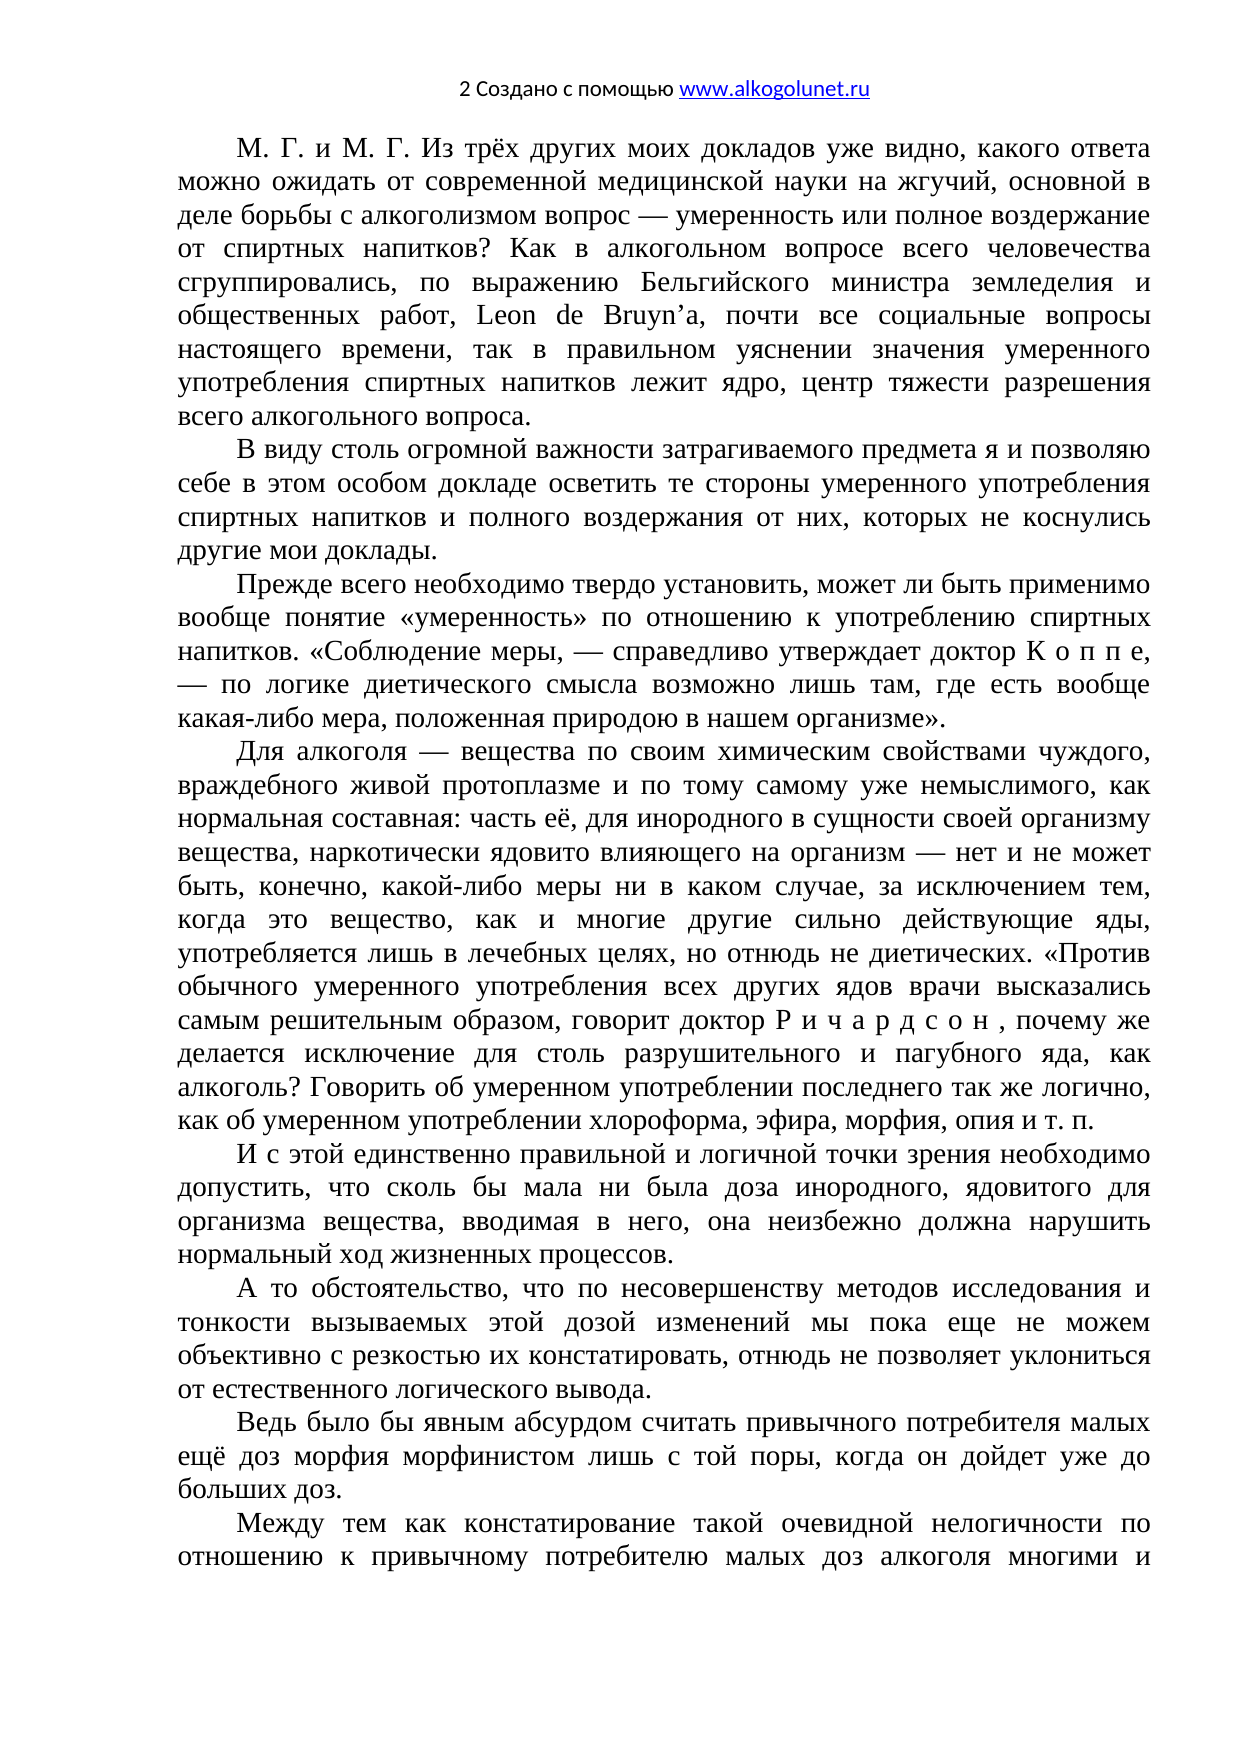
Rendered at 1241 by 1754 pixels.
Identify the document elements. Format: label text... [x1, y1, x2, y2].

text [177, 1505, 1152, 1572]
text А то обстоятельство, что по несовершенству методов исследования и тонкости вызываемых этой дозой изменений мы пока еще не можем объективно с резкостью их констатировать, отнюдь не позволяет уклониться от естественного логического вывода. [177, 1270, 1152, 1404]
text И с этой единственно правильной и логичной точки зрения необходимо допустить, что сколь бы мала ни была доза инородного, ядовитого для организма вещества, вводимая в него, она неизбежно должна нарушить нормальный ход жизненных процессов. [177, 1136, 1152, 1270]
text В виду столь огромной важности затрагиваемого предмета я и позволяю себе в этом особом докладе осветить те стороны умеренного употребления спиртных напитков и полного воздержания от них, которых не коснулись другие мои доклады. [177, 432, 1152, 566]
text Для алкоголя — вещества по своим химическим свойствами чуждого, враждебного живой протоплазме и по тому самому уже немыслимого, как нормальная составная: часть её, для инородного в сущности своей организму вещества, наркотически ядовито влияющего на организм — нет и не может быть, конечно, какой-либо меры ни в каком случае, за исключением тем, когда это вещество, как и многие другие сильно действующие яды, употребляется лишь в лечебных целях, но отнюдь не диетических. «Против обычного умеренного употребления всех других ядов врачи высказались самым решительным образом, говорит доктор Р и ч а р д с о н , почему же делается исключение для столь разрушительного и пагубного яда, как алкоголь? Говорить об умеренном употреблении последнего так же логично, как об умеренном употреблении хлороформа, эфира, морфия, опия и т. п. [177, 733, 1152, 1136]
text М. Г. и М. Г. Из трёх других моих докладов уже видно, какого ответа можно ожидать от современной медицинской науки на жгучий, основной в деле борьбы с алкоголизмом вопрос — умеренность или полное воздержание от спиртных напитков? Как в алкогольном вопросе всего человечества сгруппировались, по выражению Бельгийского министра земледелия и общественных работ, Leon de Bruyn’a, почти все социальные вопросы настоящего времени, так в правильном уяснении значения умеренного употребления спиртных напитков лежит ядро, центр тяжести разрешения всего алкогольного вопроса. [177, 130, 1152, 432]
text Прежде всего необходимо твердо установить, может ли быть применимо вообще понятие «умеренность» по отношению к употреблению спиртных напитков. «Соблюдение меры, — справедливо утверждает доктор К о п п е, — по логике диетического смысла возможно лишь там, где есть вообще какая-либо мера, положенная природою в нашем организме». [177, 566, 1152, 733]
text Ведь было бы явным абсурдом считать привычного потребителя малых ещё доз морфия морфинистом лишь с той поры, когда он дойдет уже до больших доз. [177, 1404, 1152, 1505]
